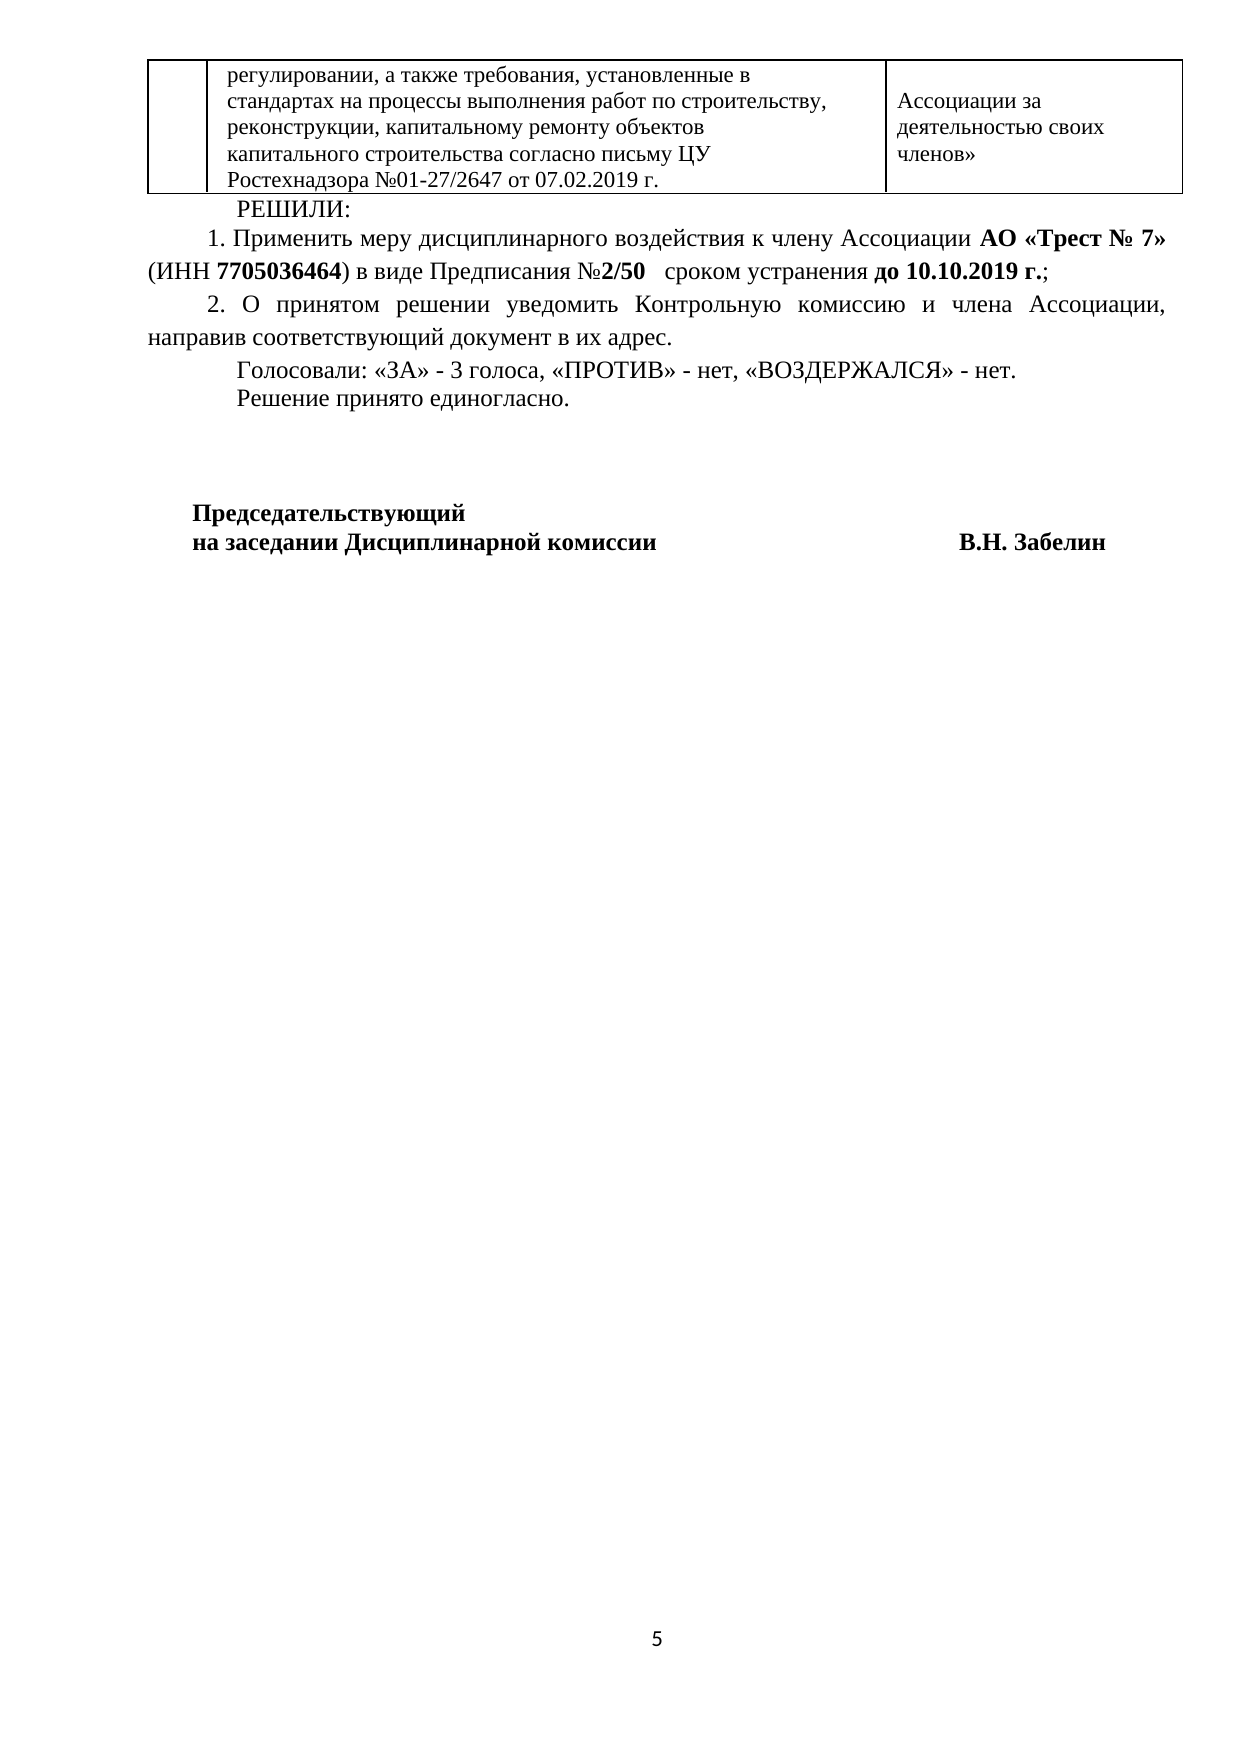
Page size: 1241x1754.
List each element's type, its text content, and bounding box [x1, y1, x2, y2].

text 1. Применить меру дисциплинарного воздействия к члену Ассоциации АО «Трест № 7» (ИНН 7705036464) в виде Предписания №2/50 сроком устранения до 10.10.2019 г.; [148, 223, 1166, 284]
text Председательствующий [148, 498, 1122, 527]
text Голосовали: «ЗА» - 3 голоса, «ПРОТИВ» - нет, «ВОЗДЕРЖАЛСЯ» - нет. [148, 355, 1166, 383]
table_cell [208, 61, 885, 192]
text 2. О принятом решении уведомить Контрольную комиссию и члена Ассоциации, направив соответствующий документ в их адрес. [148, 289, 1166, 351]
table_cell 1 [149, 61, 206, 192]
text РЕШИЛИ: [148, 194, 1122, 223]
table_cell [887, 61, 1182, 192]
text на заседании Дисциплинарной комиссии В.Н. Забелин [148, 527, 1122, 556]
text Решение принято единогласно. [148, 383, 1166, 412]
